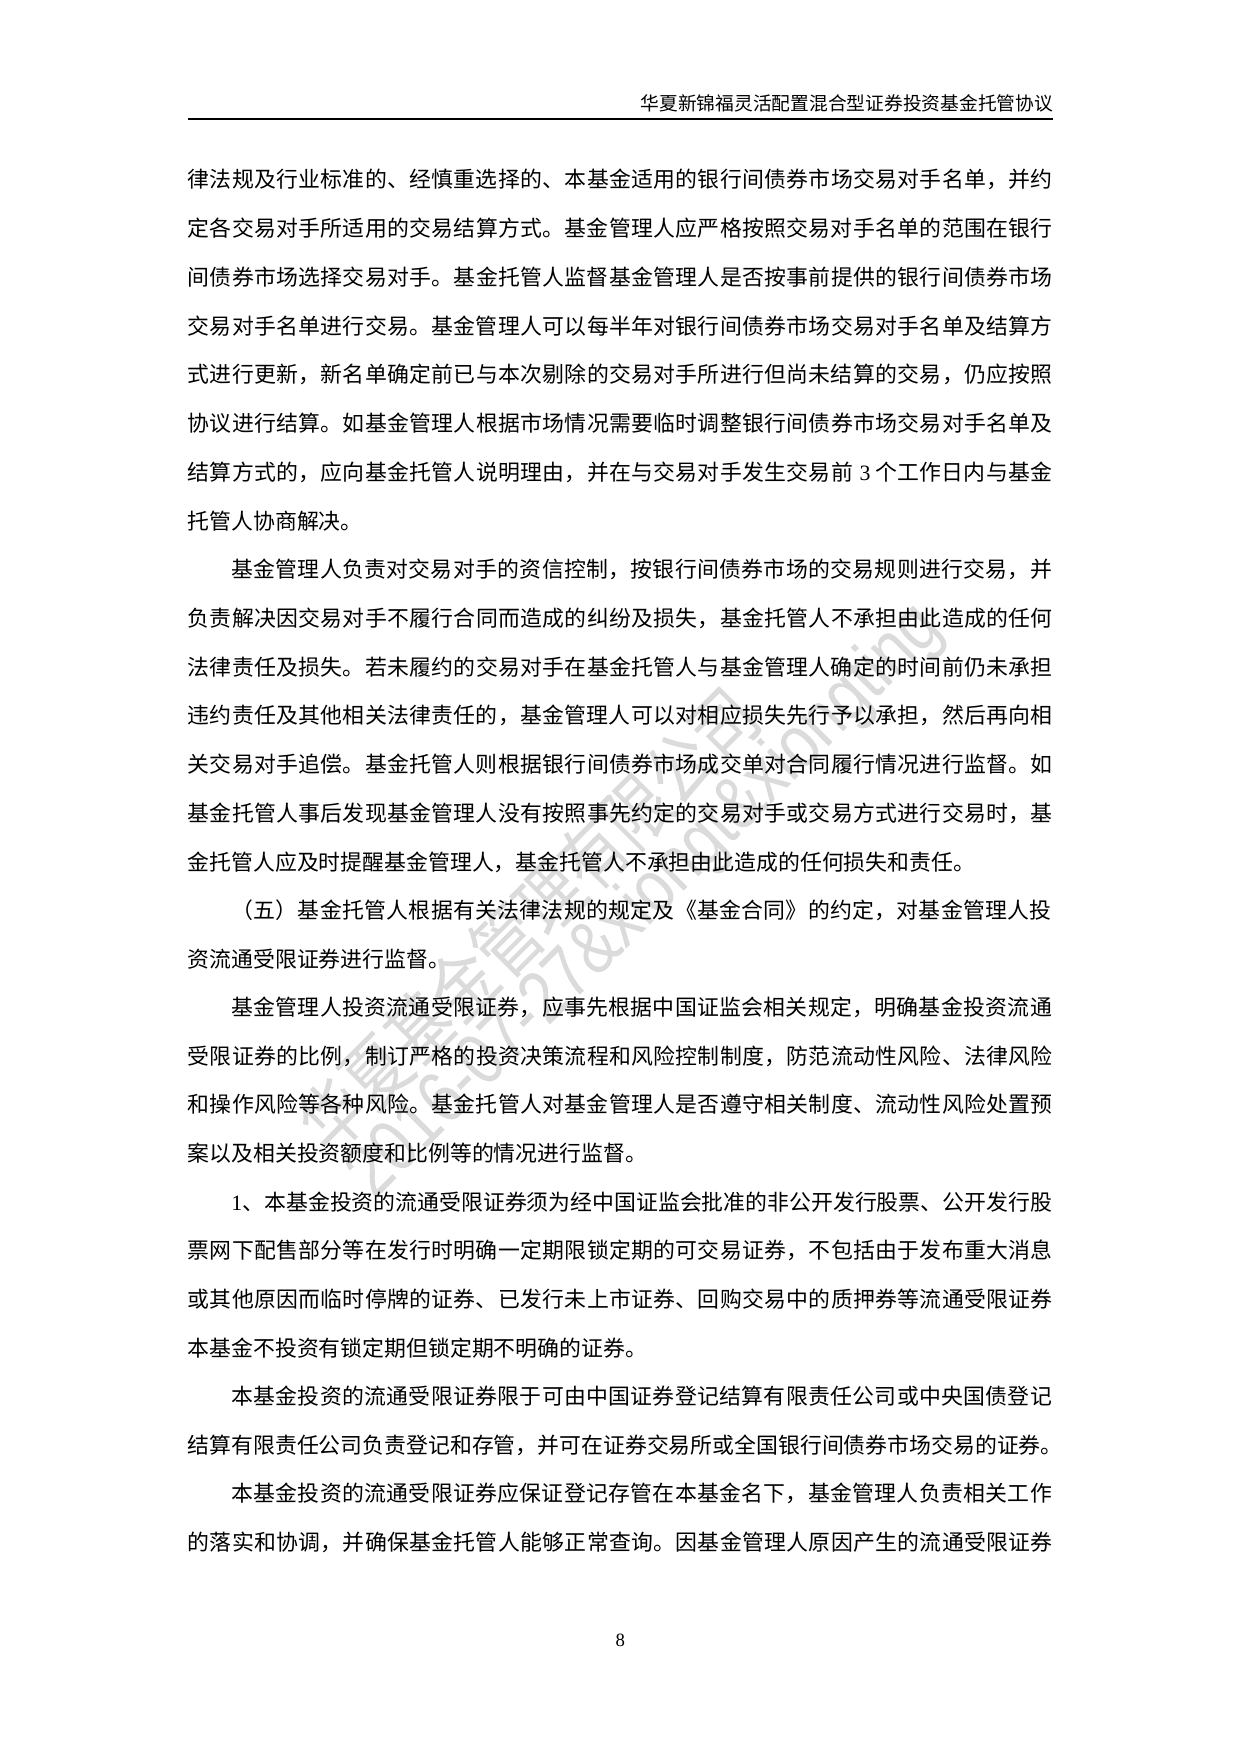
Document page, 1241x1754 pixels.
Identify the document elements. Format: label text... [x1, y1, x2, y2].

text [187, 1476, 1053, 1557]
text （五）基金托管人根据有关法律法规的规定及《基金合同》的约定，对基金管理人投资流通受限证券进行监督。 [187, 892, 1053, 974]
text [187, 162, 1053, 536]
text 基金管理人投资流通受限证券，应事先根据中国证监会相关规定，明确基金投资流通受限证券的比例，制订严格的投资决策流程和风险控制制度，防范流动性风险、法律风险和操作风险等各种风险。基金托管人对基金管理人是否遵守相关制度、流动性风险处置预案以及相关投资额度和比例等的情况进行监督。 [187, 989, 1053, 1168]
text 本基金投资的流通受限证券限于可由中国证券登记结算有限责任公司或中央国债登记结算有限责任公司负责登记和存管，并可在证券交易所或全国银行间债券市场交易的证券。 [187, 1379, 1053, 1460]
text 1、本基金投资的流通受限证券须为经中国证监会批准的非公开发行股票、公开发行股票网下配售部分等在发行时明确一定期限锁定期的可交易证券，不包括由于发布重大消息或其他原因而临时停牌的证券、已发行未上市证券、回购交易中的质押券等流通受限证券。本基金不投资有锁定期但锁定期不明确的证券。 [187, 1184, 1053, 1363]
text 基金管理人负责对交易对手的资信控制，按银行间债券市场的交易规则进行交易，并负责解决因交易对手不履行合同而造成的纠纷及损失，基金托管人不承担由此造成的任何法律责任及损失。若未履约的交易对手在基金托管人与基金管理人确定的时间前仍未承担违约责任及其他相关法律责任的，基金管理人可以对相应损失先行予以承担，然后再向相关交易对手追偿。基金托管人则根据银行间债券市场成交单对合同履行情况进行监督。如基金托管人事后发现基金管理人没有按照事先约定的交易对手或交易方式进行交易时，基金托管人应及时提醒基金管理人，基金托管人不承担由此造成的任何损失和责任。 [187, 552, 1053, 877]
